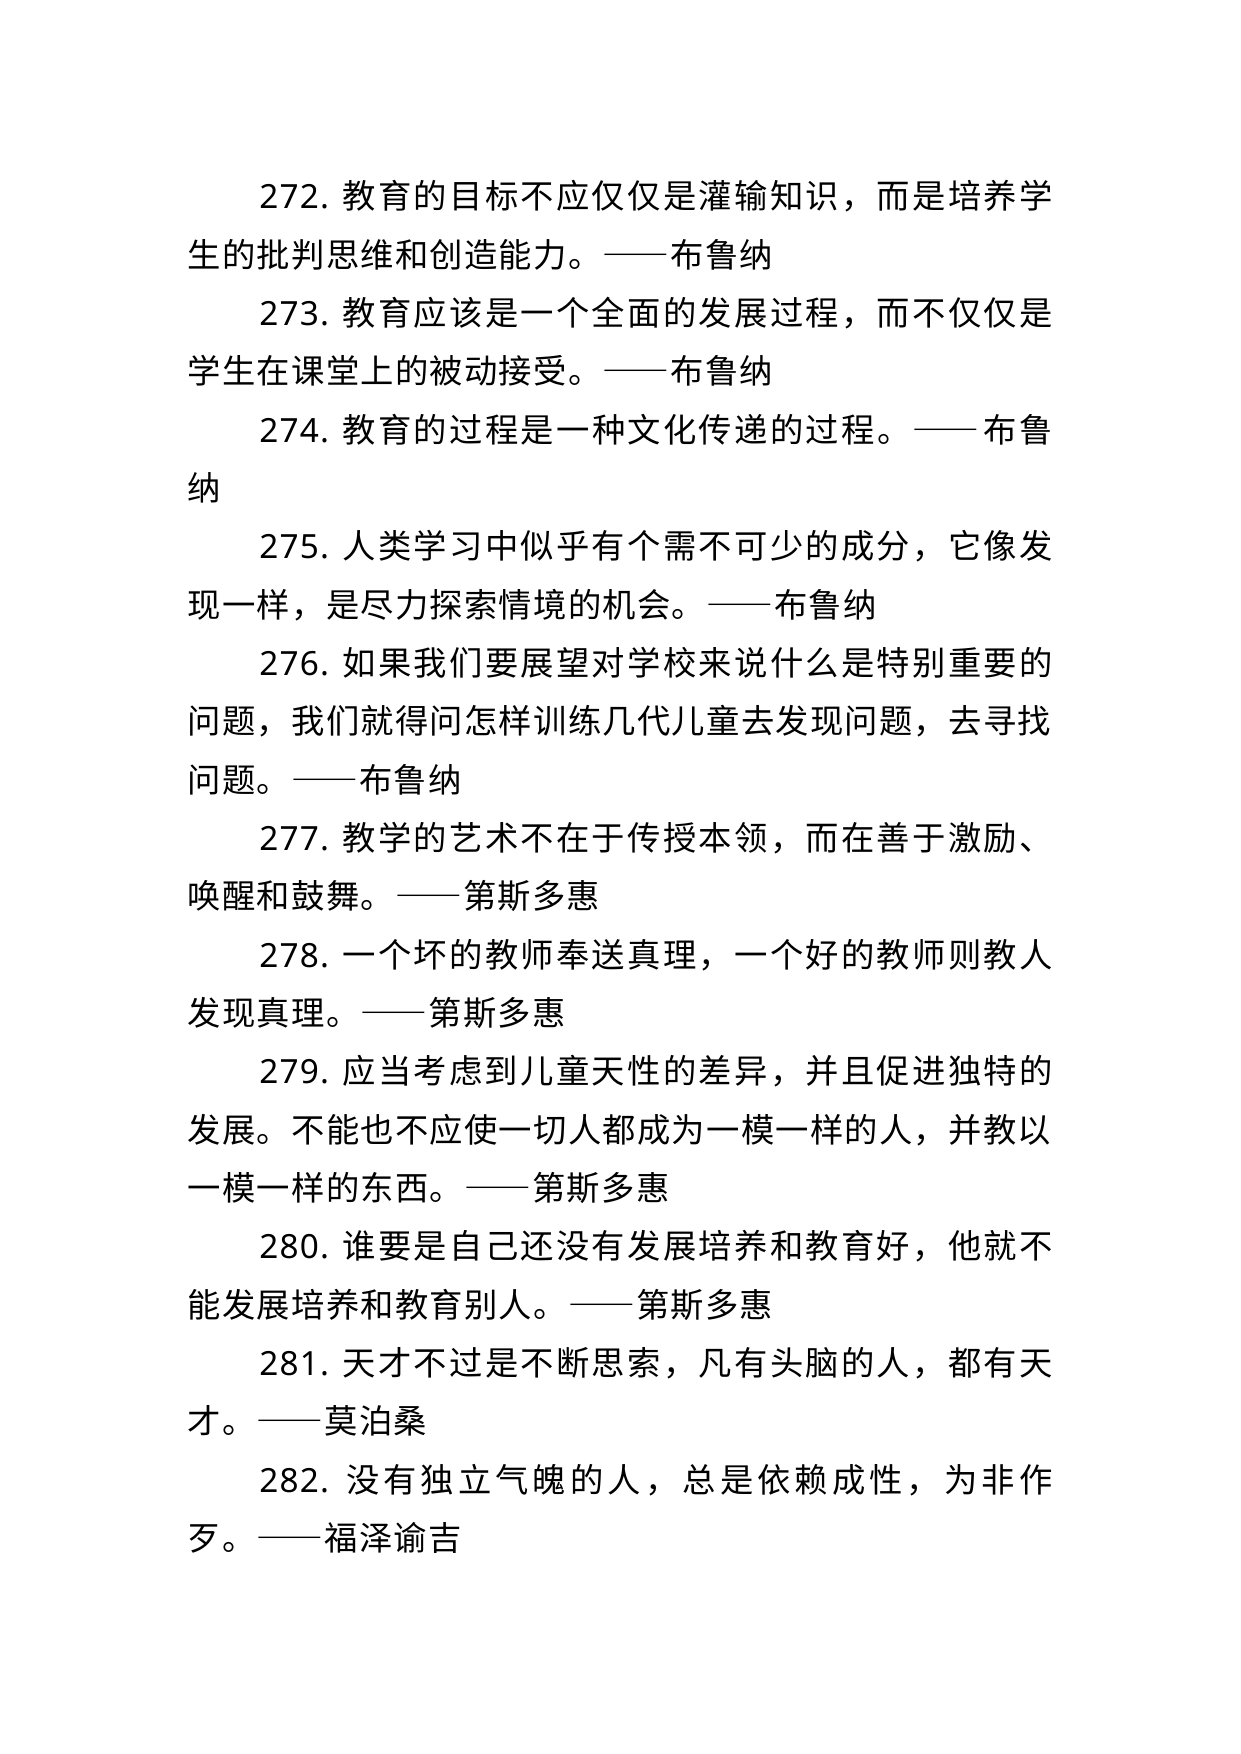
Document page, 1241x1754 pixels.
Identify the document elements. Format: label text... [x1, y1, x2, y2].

text 275. 人类学习中似乎有个需不可少的成分，它像发现一样，是尽力探索情境的机会。——布鲁纳 [187, 512, 1053, 629]
text 282. 没有独立气魄的人，总是依赖成性，为非作歹。——福泽谕吉 [187, 1445, 1053, 1562]
text 274. 教育的过程是一种文化传递的过程。——布鲁纳 [187, 395, 1053, 512]
text 281. 天才不过是不断思索，凡有头脑的人，都有天才。——莫泊桑 [187, 1329, 1053, 1445]
text 276. 如果我们要展望对学校来说什么是特别重要的问题，我们就得问怎样训练几代儿童去发现问题，去寻找问题。——布鲁纳 [187, 629, 1053, 804]
text 273. 教育应该是一个全面的发展过程，而不仅仅是学生在课堂上的被动接受。——布鲁纳 [187, 279, 1053, 395]
text 272. 教育的目标不应仅仅是灌输知识，而是培养学生的批判思维和创造能力。——布鲁纳 [187, 162, 1053, 279]
text 278. 一个坏的教师奉送真理，一个好的教师则教人发现真理。——第斯多惠 [187, 920, 1053, 1037]
text 277. 教学的艺术不在于传授本领，而在善于激励、唤醒和鼓舞。——第斯多惠 [187, 804, 1053, 920]
text 279. 应当考虑到儿童天性的差异，并且促进独特的发展。不能也不应使一切人都成为一模一样的人，并教以一模一样的东西。——第斯多惠 [187, 1037, 1053, 1212]
text 280. 谁要是自己还没有发展培养和教育好，他就不能发展培养和教育别人。——第斯多惠 [187, 1212, 1053, 1329]
